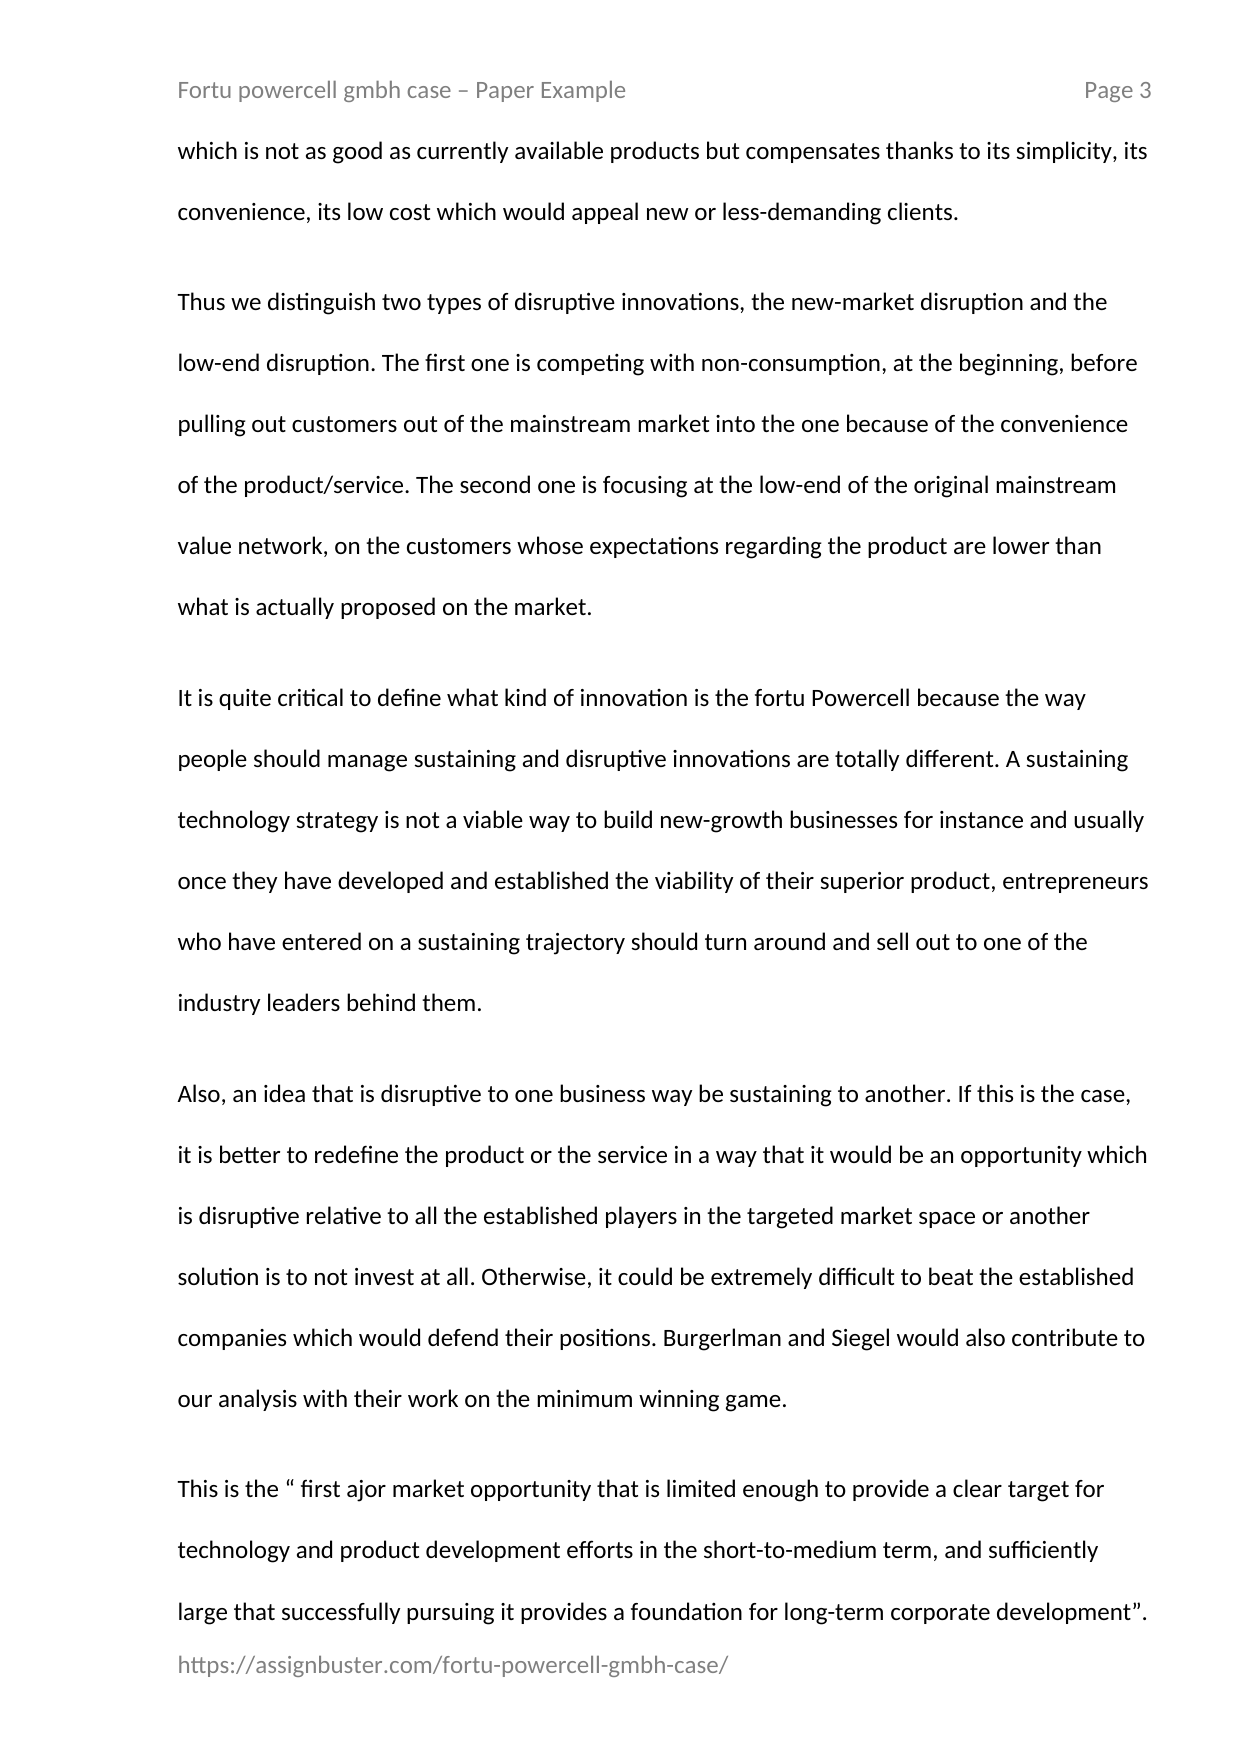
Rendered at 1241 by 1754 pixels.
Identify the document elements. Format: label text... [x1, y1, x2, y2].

text It is quite critical to define what kind of innovation is the fortu Powercell because the way people should manage sustaining and disruptive innovations are totally different. A sustaining technology strategy is not a viable way to build new-growth businesses for instance and usually once they have developed and established the viability of their superior product, entrepreneurs who have entered on a sustaining trajectory should turn around and sell out to one of the industry leaders behind them. [177, 682, 1152, 1018]
text Also, an idea that is disruptive to one business way be sustaining to another. If this is the case, it is better to redefine the product or the service in a way that it would be an opportunity which is disruptive relative to all the established players in the targeted market space or another solution is to not invest at all. Otherwise, it could be extremely difficult to beat the established companies which would defend their positions. Burgerlman and Siegel would also contribute to our analysis with their work on the minimum winning game. [177, 1078, 1152, 1413]
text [177, 135, 1152, 226]
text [177, 1473, 1152, 1626]
text Thus we distinguish two types of disruptive innovations, the new-market disruption and the low-end disruption. The first one is competing with non-consumption, at the beginning, before pulling out customers out of the mainstream market into the one because of the convenience of the product/service. The second one is focusing at the low-end of the original mainstream value network, on the customers whose expectations regarding the product are lower than what is actually proposed on the market. [177, 286, 1152, 622]
